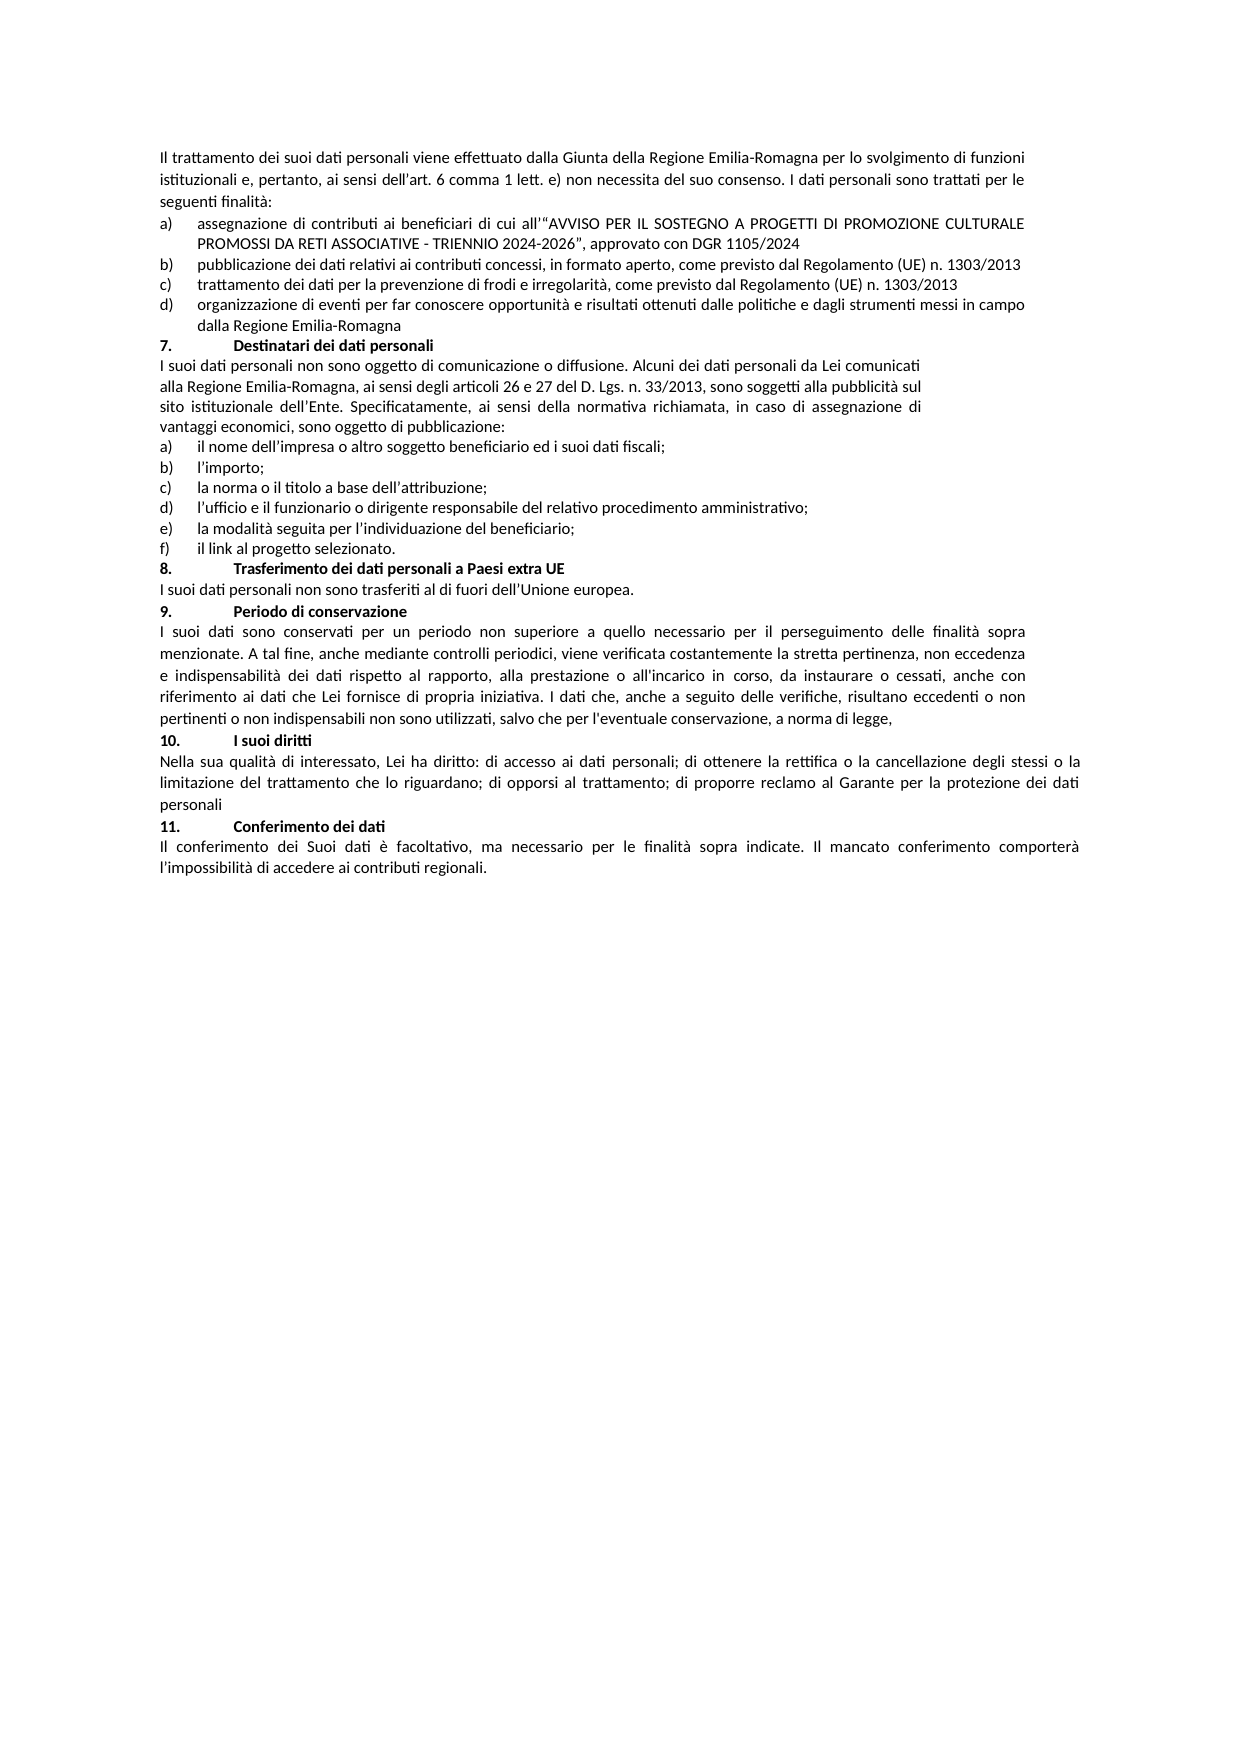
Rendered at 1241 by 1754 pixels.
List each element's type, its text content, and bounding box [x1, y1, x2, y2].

list Periodo di conservazione [159, 601, 1081, 621]
text I suoi dati personali non sono oggetto di comunicazione o diffusione. Alcuni dei dati personali da Lei comunicati alla Regione Emilia-Romagna, ai sensi degli articoli 26 e 27 del D. Lgs. n. 33/2013, sono soggetti alla pubblicità sul sito istituzionale dell’Ente. Specificatamente, ai sensi della normativa richiamata, in caso di assegnazione di vantaggi economici, sono oggetto di pubblicazione: [159, 356, 922, 437]
list Conferimento dei dati [159, 816, 1081, 837]
list il link al progetto selezionato. [159, 538, 1008, 559]
text I suoi dati sono conservati per un periodo non superiore a quello necessario per il perseguimento delle finalità sopra menzionate. A tal fine, anche mediante controlli periodici, viene verificata costantemente la stretta pertinenza, non eccedenza e indispensabilità dei dati rispetto al rapporto, alla prestazione o all'incarico in corso, da instaurare o cessati, anche con riferimento ai dati che Lei fornisce di propria iniziativa. I dati che, anche a seguito delle verifiche, risultano eccedenti o non pertinenti o non indispensabili non sono utilizzati, salvo che per l'eventuale conservazione, a norma di legge, [159, 621, 1026, 729]
text Il conferimento dei Suoi dati è facoltativo, ma necessario per le finalità sopra indicate. Il mancato conferimento comporterà l’impossibilità di accedere ai contributi regionali. [159, 837, 1081, 877]
list Destinatari dei dati personali [159, 335, 1081, 356]
list la modalità seguita per l’individuazione del beneficiario; [159, 518, 1008, 538]
list assegnazione di contributi ai beneficiari di cui all’“AVVISO PER IL SOSTEGNO A PROGETTI DI PROMOZIONE CULTURALE PROMOSSI DA RETI ASSOCIATIVE - TRIENNIO 2024-2026”, approvato con DGR 1105/2024 [159, 213, 1026, 254]
list il nome dell’impresa o altro soggetto beneficiario ed i suoi dati fiscali; [159, 437, 1008, 457]
list trattamento dei dati per la prevenzione di frodi e irregolarità, come previsto dal Regolamento (UE) n. 1303/2013 [159, 274, 1026, 294]
list Trasferimento dei dati personali a Paesi extra UE [159, 559, 1081, 579]
list organizzazione di eventi per far conoscere opportunità e risultati ottenuti dalle politiche e dagli strumenti messi in campo dalla Regione Emilia-Romagna [159, 294, 1026, 335]
list I suoi diritti [159, 731, 1081, 751]
list pubblicazione dei dati relativi ai contributi concessi, in formato aperto, come previsto dal Regolamento (UE) n. 1303/2013 [159, 254, 1026, 274]
text I suoi dati personali non sono trasferiti al di fuori dell’Unione europea. [159, 579, 1081, 599]
list la norma o il titolo a base dell’attribuzione; [159, 477, 1008, 498]
list l’importo; [159, 457, 1008, 477]
text Nella sua qualità di interessato, Lei ha diritto: di accesso ai dati personali; di ottenere la rettifica o la cancellazione degli stessi o la limitazione del trattamento che lo riguardano; di opporsi al trattamento; di proporre reclamo al Garante per la protezione dei dati personali [159, 751, 1081, 815]
list l’ufficio e il funzionario o dirigente responsabile del relativo procedimento amministrativo; [159, 498, 1008, 518]
text Il trattamento dei suoi dati personali viene effettuato dalla Giunta della Regione Emilia-Romagna per lo svolgimento di funzioni istituzionali e, pertanto, ai sensi dell’art. 6 comma 1 lett. e) non necessita del suo consenso. I dati personali sono trattati per le seguenti finalità: [159, 148, 1026, 212]
